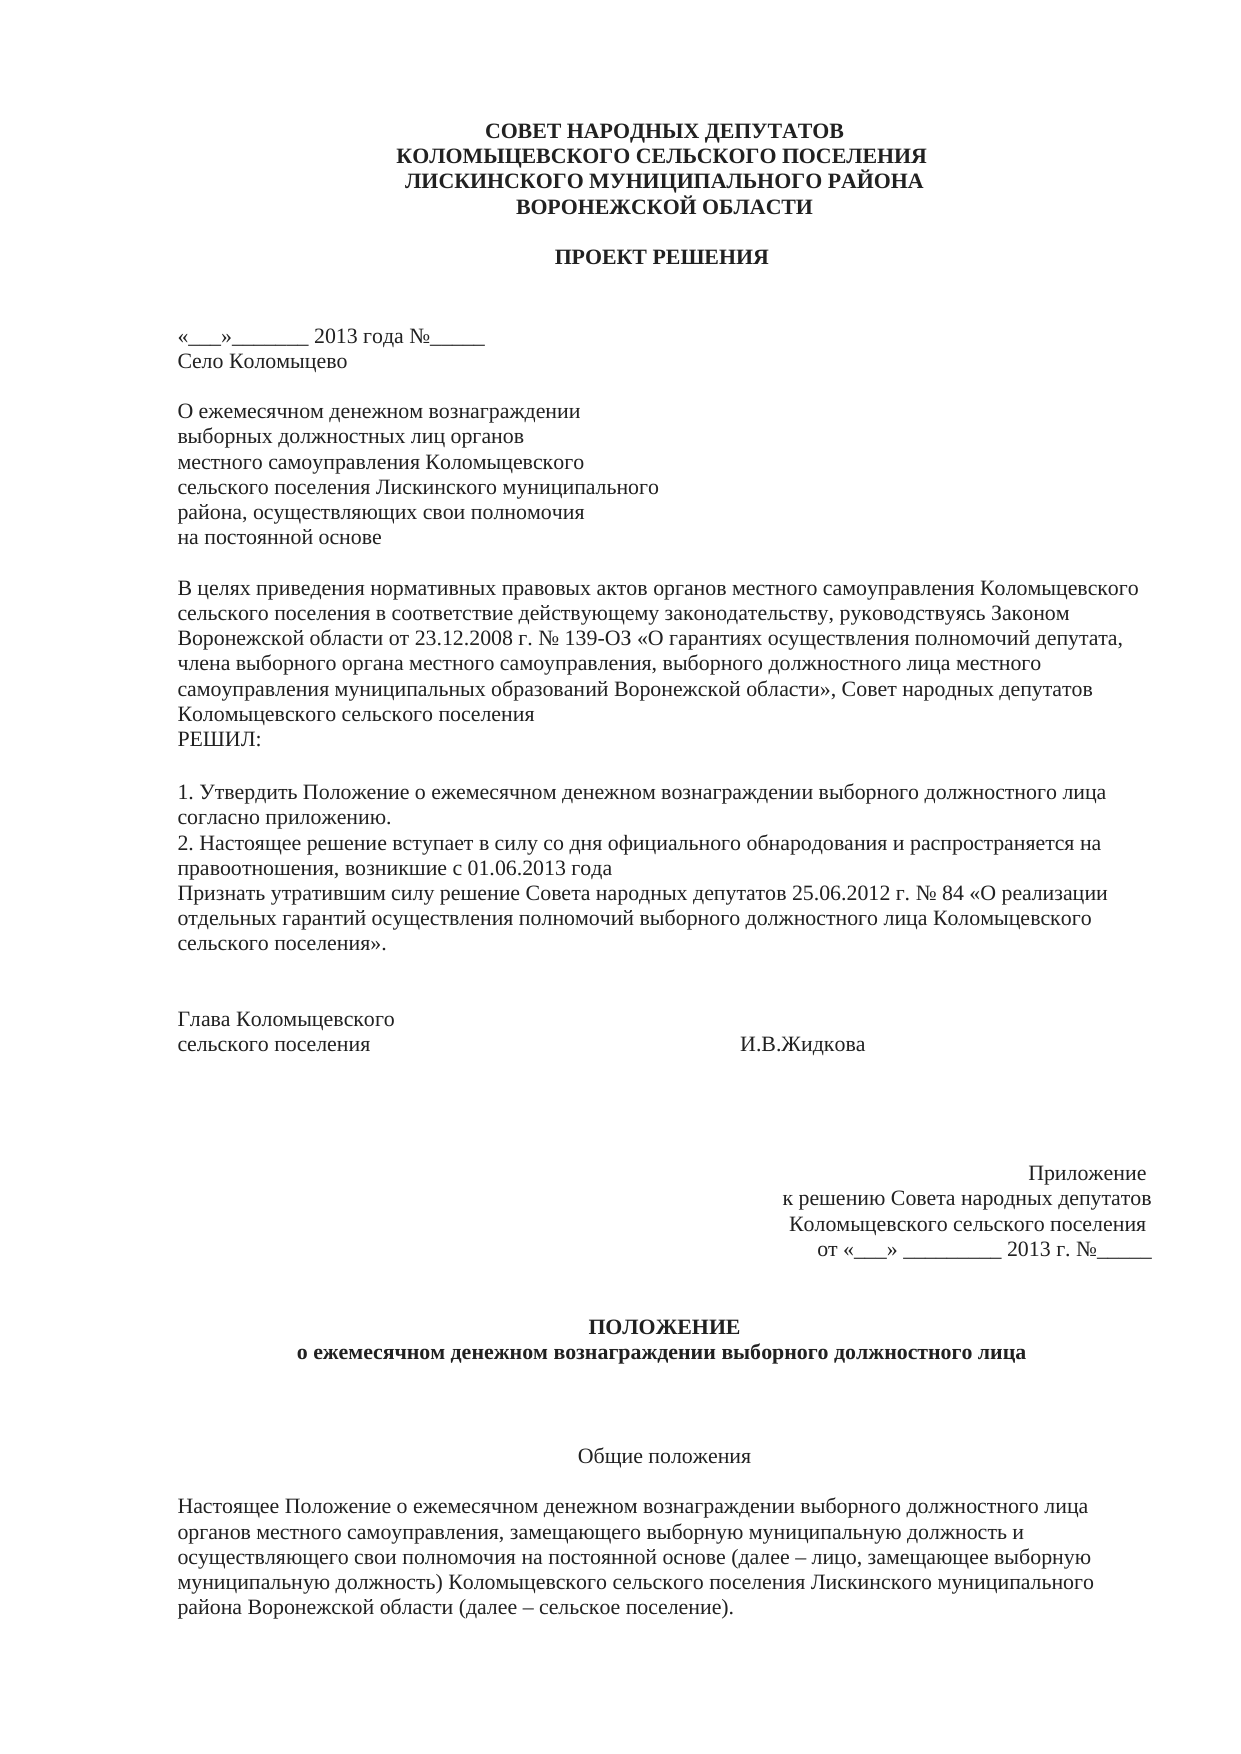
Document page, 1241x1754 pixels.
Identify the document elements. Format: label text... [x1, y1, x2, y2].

text ВОРОНЕЖСКОЙ ОБЛАСТИ [177, 194, 1152, 219]
text к решению Совета народных депутатов [177, 1185, 1152, 1211]
text «___»_______ 2013 года №_____ Село Коломыцево О ежемесячном денежном вознаграждении выборных должностных лиц органов местного самоуправления Коломыцевского сельского поселения Лискинского муниципального района, осуществляющих свои полномочия на постоянной основе В целях приведения нормативных правовых актов органов местного самоуправления Коломыцевского сельского поселения в соответствие действующему законодательству, руководствуясь Законом Воронежской области от 23.12.2008 г. № 139-ОЗ «О гарантиях осуществления полномочий депутата, члена выборного органа местного самоуправления, выборного должностного лица местного самоуправления муниципальных образований Воронежской области», Совет народных депутатов Коломыцевского сельского поселения РЕШИЛ: [177, 323, 1152, 779]
text ЛИСКИНСКОГО МУНИЦИПАЛЬНОГО РАЙОНА [177, 168, 1152, 194]
text Коломыцевского сельского поселения [177, 1211, 1152, 1236]
text о ежемесячном денежном вознаграждении выборного должностного лица [177, 1339, 1152, 1364]
text ПРОЕКТ РЕШЕНИЯ [177, 244, 1152, 269]
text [177, 1493, 1152, 1619]
text 1. Утвердить Положение о ежемесячном денежном вознаграждении выборного должностного лица согласно приложению. 2. Настоящее решение вступает в силу со дня официального обнародования и распространяется на правоотношения, возникшие с 01.06.2013 года Признать утратившим силу решение Совета народных депутатов 25.06.2012 г. № 84 «О реализации отдельных гарантий осуществления полномочий выборного должностного лица Коломыцевского сельского поселения». Глава Коломыцевского сельского поселения И.В.Жидкова [177, 779, 1152, 1135]
text СОВЕТ НАРОДНЫХ ДЕПУТАТОВ [177, 118, 1152, 143]
text Приложение [177, 1160, 1152, 1185]
text от «___» _________ 2013 г. №_____ [177, 1236, 1152, 1261]
text ПОЛОЖЕНИЕ [177, 1314, 1152, 1339]
text Общие положения [177, 1443, 1152, 1468]
text КОЛОМЫЦЕВСКОГО СЕЛЬСКОГО ПОСЕЛЕНИЯ [177, 143, 1152, 168]
